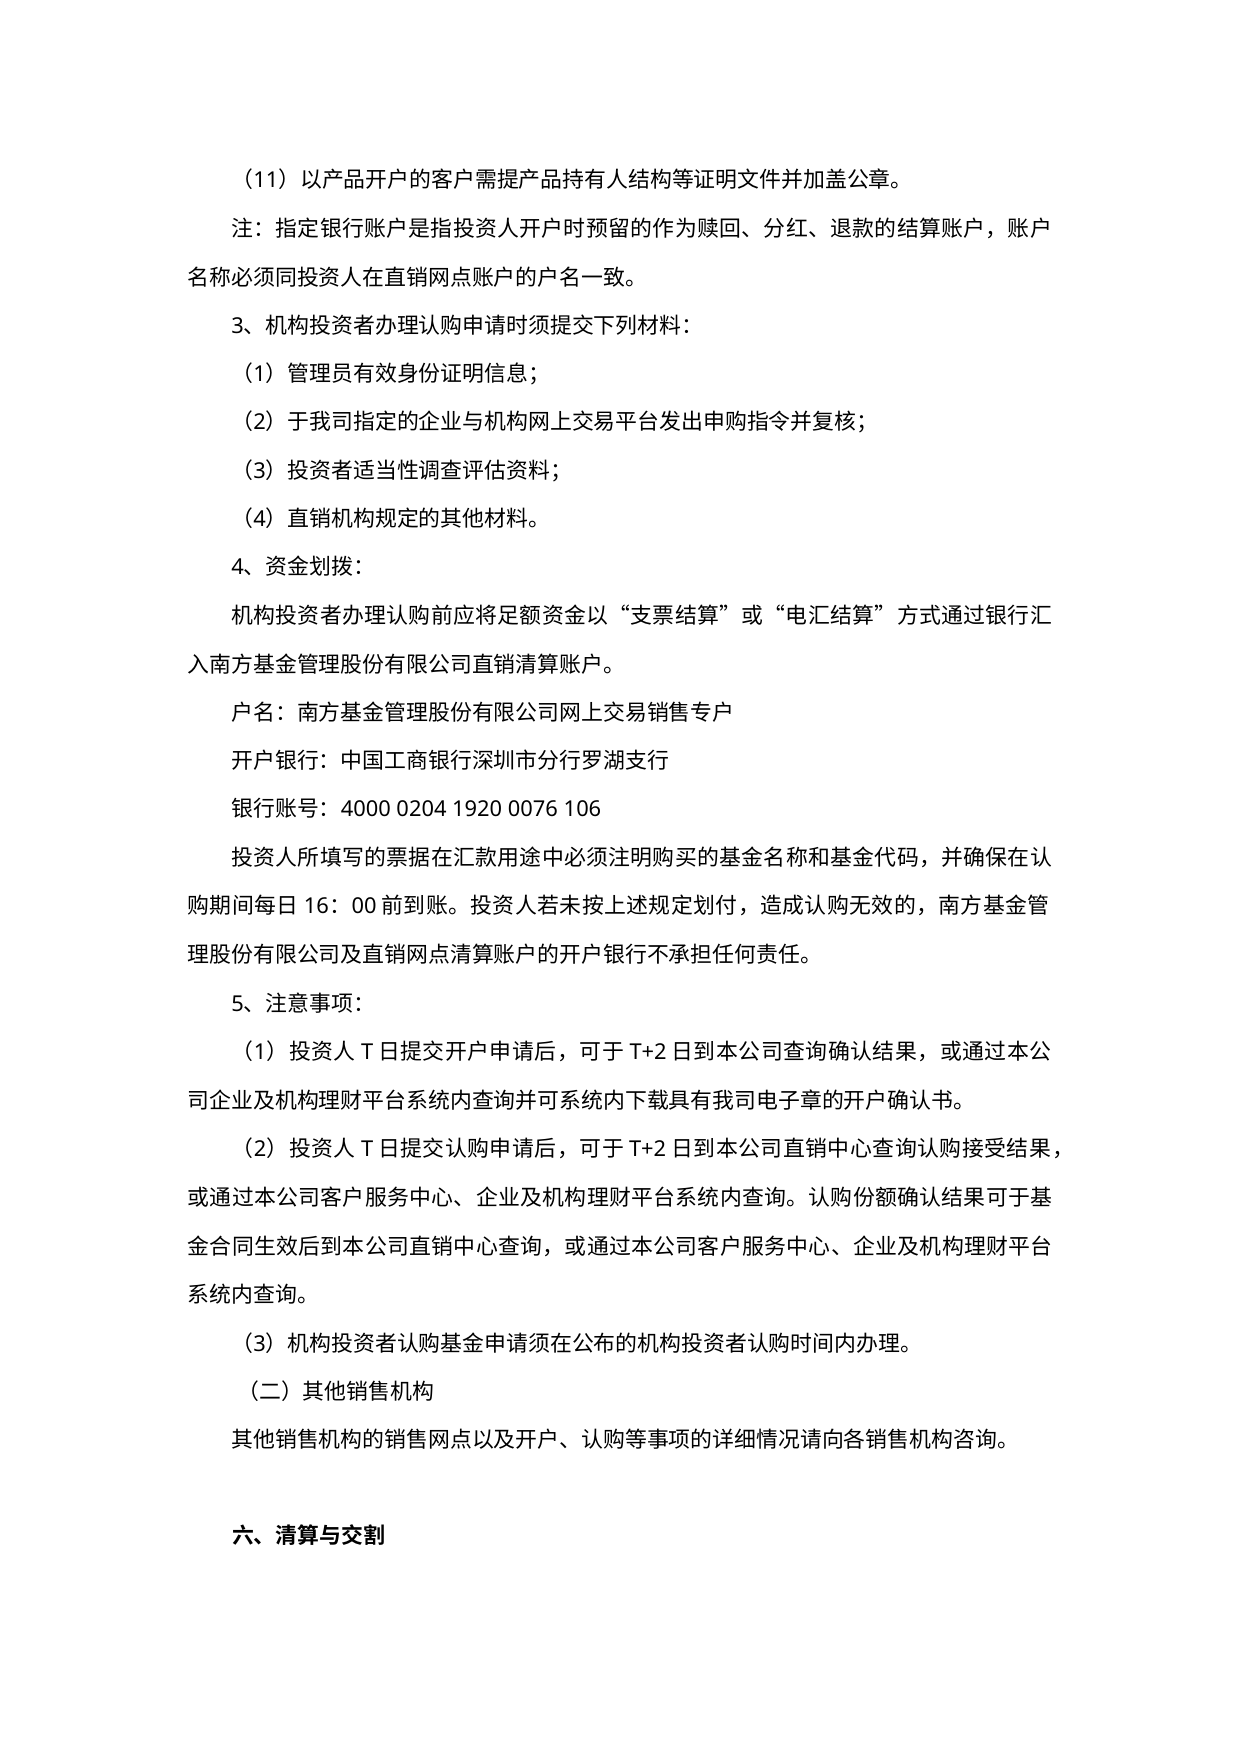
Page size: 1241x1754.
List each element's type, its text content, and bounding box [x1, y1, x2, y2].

text 六、清算与交割 [187, 1518, 1053, 1550]
text 开户银行：中国工商银行深圳市分行罗湖支行 [187, 743, 1053, 775]
text （二）其他销售机构 [187, 1374, 1053, 1406]
text 银行账号：4000 0204 1920 0076 106 [187, 791, 1053, 824]
text 其他销售机构的销售网点以及开户、认购等事项的详细情况请向各销售机构咨询。 [187, 1422, 1053, 1454]
text 4、资金划拨： [187, 549, 1053, 582]
text 注：指定银行账户是指投资人开户时预留的作为赎回、分红、退款的结算账户，账户名称必须同投资人在直销网点账户的户名一致。 [187, 210, 1053, 292]
text 投资人所填写的票据在汇款用途中必须注明购买的基金名称和基金代码，并确保在认购期间每日16：00前到账。投资人若未按上述规定划付，造成认购无效的，南方基金管理股份有限公司及直销网点清算账户的开户银行不承担任何责任。 [187, 839, 1053, 969]
text （4）直销机构规定的其他材料。 [187, 501, 1053, 533]
text 户名：南方基金管理股份有限公司网上交易销售专户 [187, 694, 1053, 727]
text （2）投资人T日提交认购申请后，可于T+2日到本公司直销中心查询认购接受结果，或通过本公司客户服务中心、企业及机构理财平台系统内查询。认购份额确认结果可于基金合同生效后到本公司直销中心查询，或通过本公司客户服务中心、企业及机构理财平台系统内查询。 [187, 1131, 1053, 1309]
text 机构投资者办理认购前应将足额资金以“支票结算”或“电汇结算”方式通过银行汇入南方基金管理股份有限公司直销清算账户。 [187, 597, 1053, 679]
text （11）以产品开户的客户需提产品持有人结构等证明文件并加盖公章。 [187, 162, 1053, 194]
text 5、注意事项： [187, 985, 1053, 1018]
text （1）管理员有效身份证明信息； [187, 356, 1053, 388]
text 3、机构投资者办理认购申请时须提交下列材料： [187, 307, 1053, 340]
text （3）机构投资者认购基金申请须在公布的机构投资者认购时间内办理。 [187, 1325, 1053, 1358]
text （1）投资人T日提交开户申请后，可于T+2日到本公司查询确认结果，或通过本公司企业及机构理财平台系统内查询并可系统内下载具有我司电子章的开户确认书。 [187, 1034, 1053, 1115]
text （3）投资者适当性调查评估资料； [187, 452, 1053, 485]
text （2）于我司指定的企业与机构网上交易平台发出申购指令并复核； [187, 404, 1053, 437]
